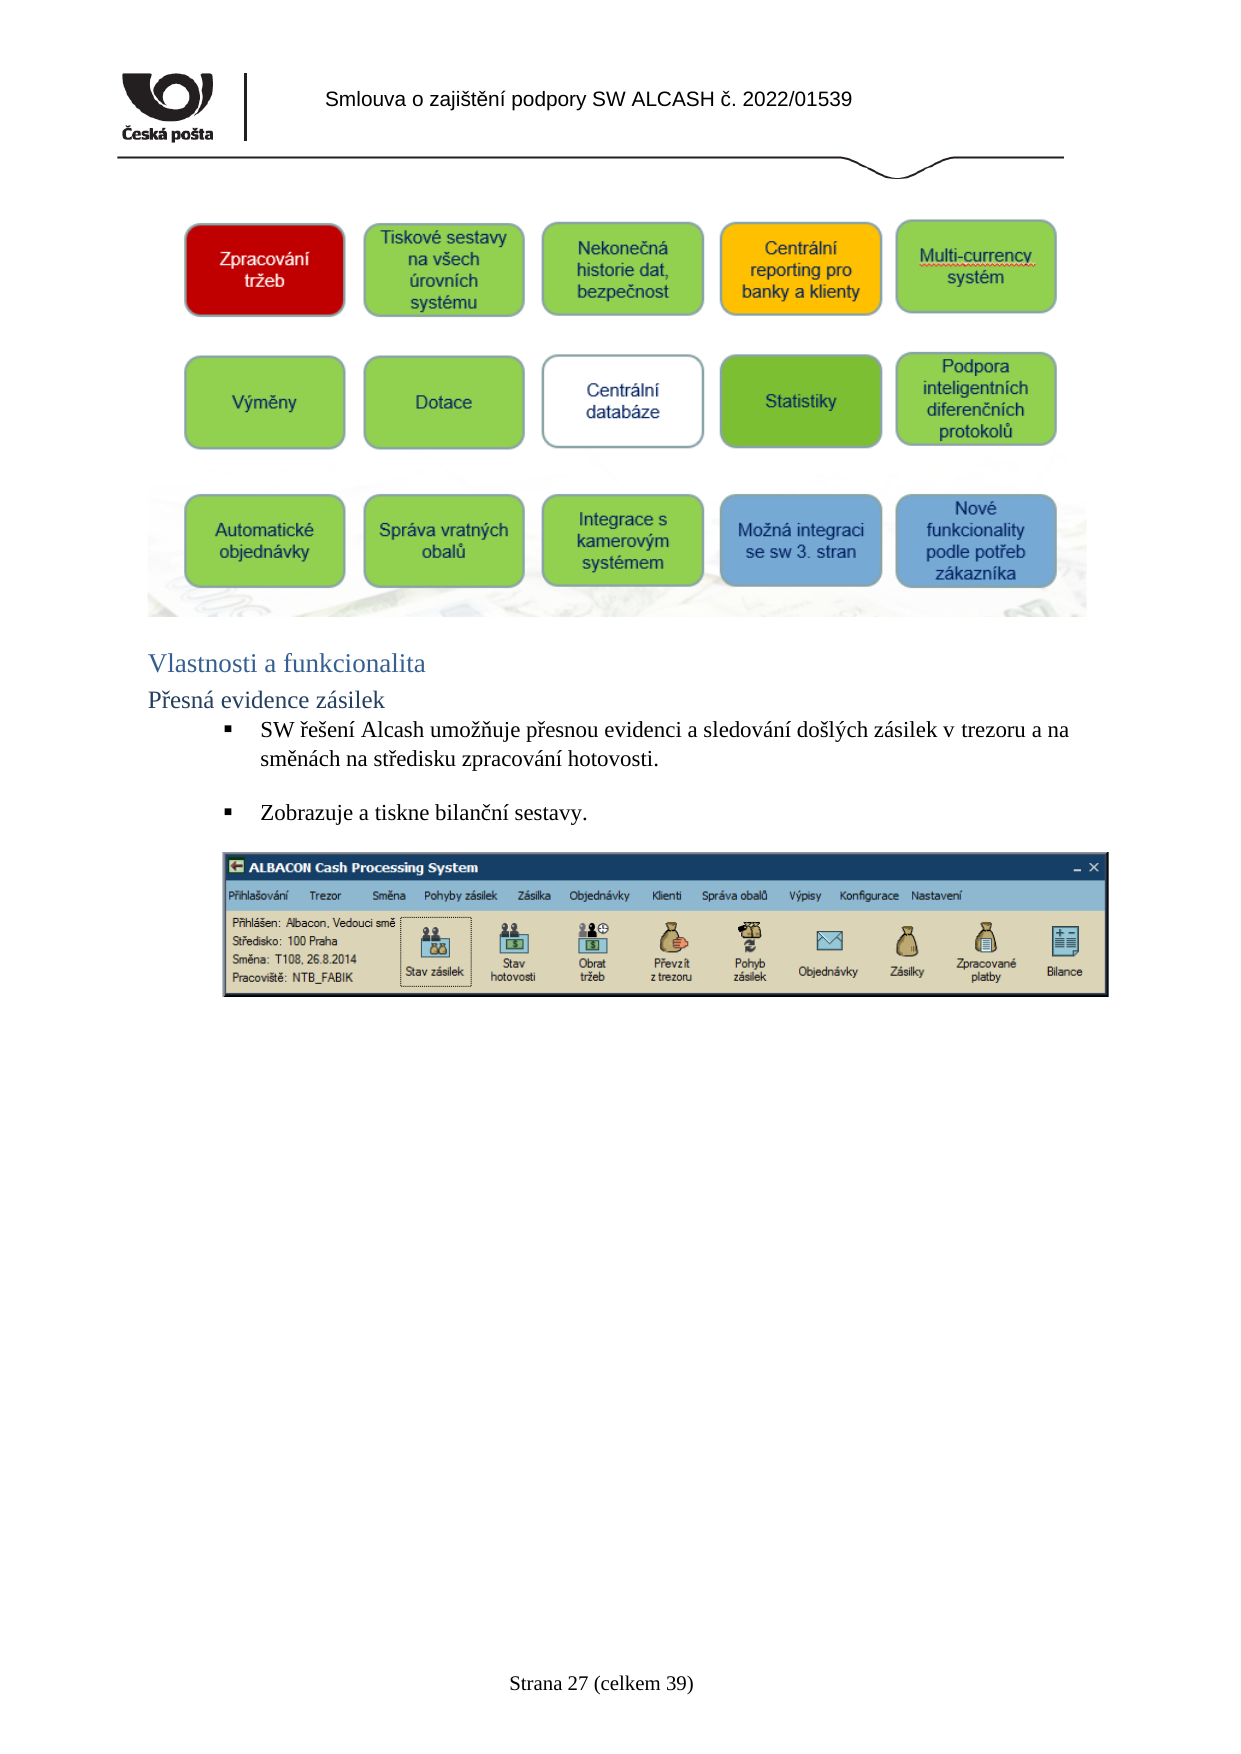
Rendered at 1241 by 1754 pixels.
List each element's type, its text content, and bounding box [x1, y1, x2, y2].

picture [222, 852, 1109, 997]
picture [147, 187, 1087, 617]
list Zobrazuje a tiskne bilanční sestavy. [223, 799, 1092, 826]
picture [117, 156, 1064, 179]
subtitle Vlastnosti a funkcionalita [148, 647, 1092, 678]
list SW řešení Alcash umožňuje přesnou evidenci a sledování došlých zásilek v trezoru a na směnách na středisku zpracování hotovosti. [223, 716, 1092, 771]
subtitle Přesná evidence zásilek [148, 685, 1092, 714]
